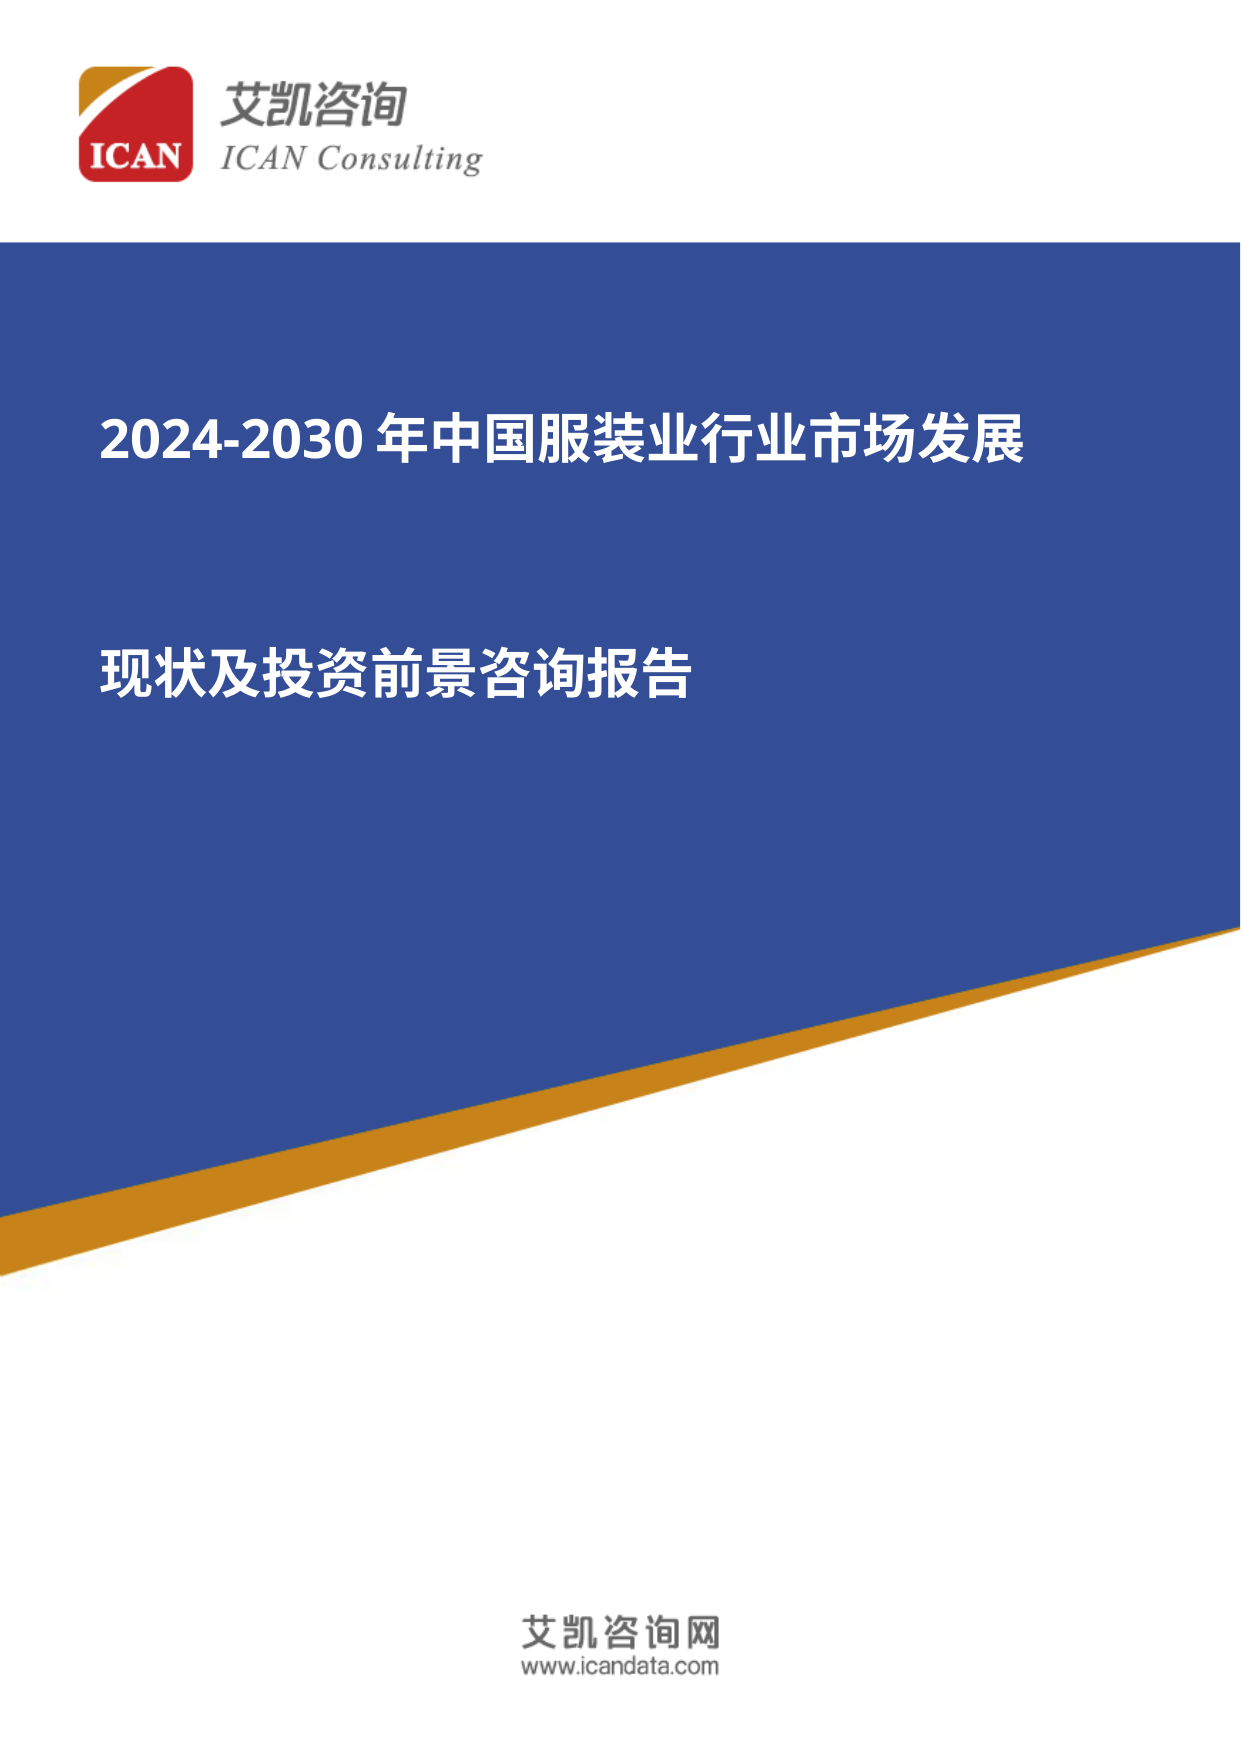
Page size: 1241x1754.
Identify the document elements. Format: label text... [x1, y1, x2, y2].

subtitle 2024-2030年中国服装业行业市场发展现状及投资前景咨询报告 [99, 386, 1053, 718]
picture [0, 5, 1241, 1754]
